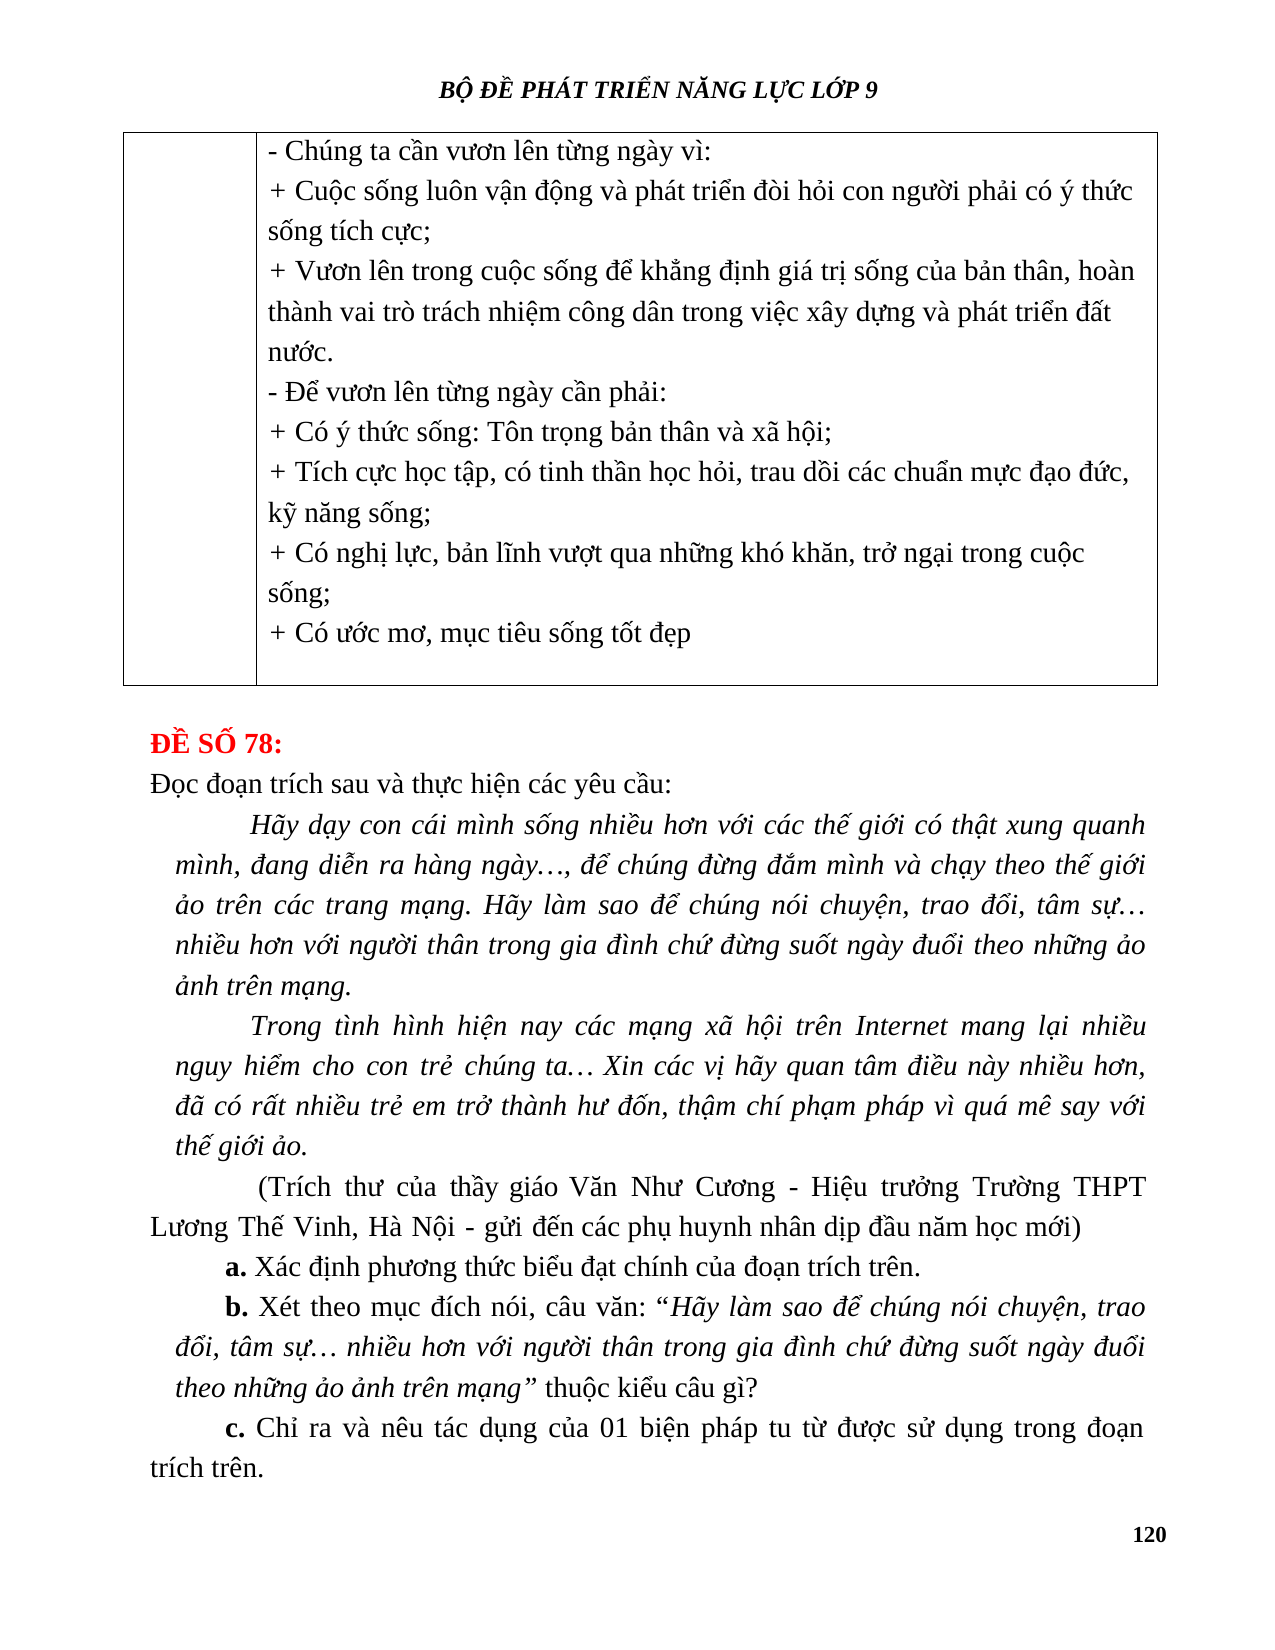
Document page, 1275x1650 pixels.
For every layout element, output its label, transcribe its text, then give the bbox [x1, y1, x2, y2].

table_cell - Chúng ta cần vươn lên từng ngày vì: + Cuộc sống luôn vận động và phát triển đòi hỏi con người phải có ý thức sống tích cực; + Vươn lên trong cuộc sống để khẳng định giá trị sống của bản thân, hoàn thành vai trò trách nhiệm công dân trong việc xây dựng và phát triển đất nước. - Để vươn lên từng ngày cần phải: + Có ý thức sống: Tôn trọng bản thân và xã hội; + Tích cực học tập, có tinh thần học hỏi, trau dồi các chuẩn mực đạo đức, kỹ năng sống; + Có nghị lực, bản lĩnh vượt qua những khó khăn, trở ngại trong cuộc sống; + Có ước mơ, mục tiêu sống tốt đẹp [257, 133, 1157, 685]
text (Trích thư của thầy giáo Văn Như Cương - Hiệu trưởng Trường THPT Lương Thế Vinh, Hà Nội - gửi đến các phụ huynh nhân dịp đầu năm học mới) [150, 1169, 1146, 1242]
text Hãy dạy con cái mình sống nhiều hơn với các thế giới có thật xung quanh mình, đang diễn ra hàng ngày…, để chúng đừng đắm mình và chạy theo thế giới ảo trên các trang mạng. Hãy làm sao để chúng nói chuyện, trao đổi, tâm sự… nhiều hơn với người thân trong gia đình chứ đừng suốt ngày đuổi theo những ảo ảnh trên mạng. [175, 807, 1146, 1001]
text Đọc đoạn trích sau và thực hiện các yêu cầu: [150, 767, 1167, 800]
text a. Xác định phương thức biểu đạt chính của đoạn trích trên. [150, 1249, 1146, 1283]
table_cell 4 [124, 133, 256, 685]
text c. Chỉ ra và nêu tác dụng của 01 biện pháp tu từ được sử dụng trong đoạn trích trên. [150, 1410, 1146, 1484]
text ĐỀ SỐ 78: [150, 726, 1167, 760]
text Trong tình hình hiện nay các mạng xã hội trên Internet mang lại nhiều nguy hiểm cho con trẻ chúng ta… Xin các vị hãy quan tâm điều này nhiều hơn, đã có rất nhiều trẻ em trở thành hư đốn, thậm chí phạm pháp vì quá mê say với thế giới ảo. [175, 1008, 1146, 1162]
text b. Xét theo mục đích nói, câu văn: “Hãy làm sao để chúng nói chuyện, trao đổi, tâm sự… nhiều hơn với người thân trong gia đình chứ đừng suốt ngày đuổi theo những ảo ảnh trên mạng” thuộc kiểu câu gì? [175, 1289, 1146, 1403]
